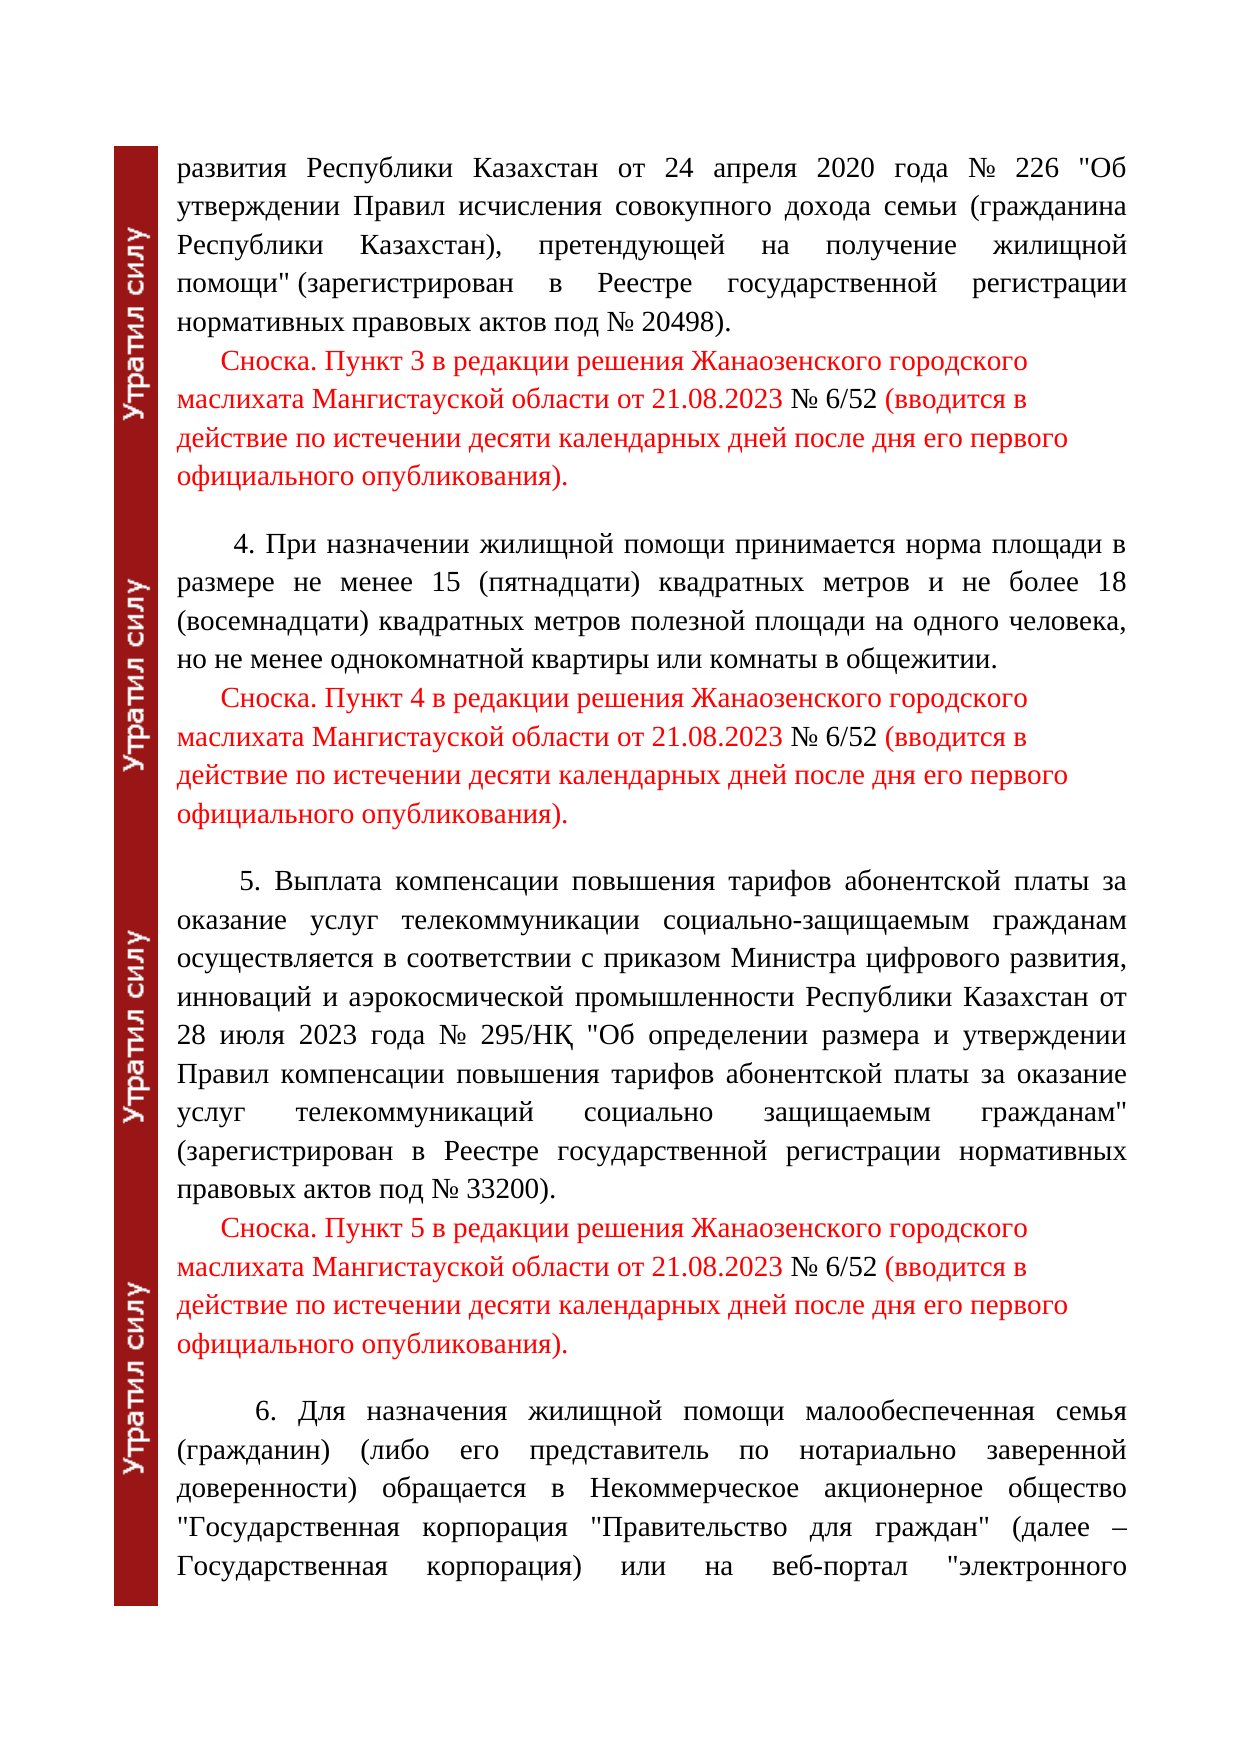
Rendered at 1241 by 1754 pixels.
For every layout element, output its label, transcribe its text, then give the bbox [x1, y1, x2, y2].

picture [114, 675, 158, 680]
picture [114, 522, 158, 526]
text Сноска. Пункт 4 в редакции решения Жанаозенского городского маслихата Мангистауской области от 21.08.2023 № 6/52 (вводится в действие по истечении десяти календарных дней после дня его первого официального опубликования). [112, 680, 1128, 859]
picture [114, 1389, 158, 1393]
picture [114, 1205, 158, 1210]
text 4. При назначении жилищной помощи принимается норма площади в размере не менее 15 (пятнадцати) квадратных метров и не более 18 (восемнадцати) квадратных метров полезной площади на одного человека, но не менее однокомнатной квартиры или комнаты в общежитии. [112, 526, 1128, 675]
picture [114, 146, 158, 150]
text 5. Выплата компенсации повышения тарифов абонентской платы за оказание услуг телекоммуникации социально-защищаемым гражданам осуществляется в соответствии с приказом Министра цифрового развития, инноваций и аэрокосмической промышленности Республики Казахстан от 28 июля 2023 года № 295/НҚ "Об определении размера и утверждении Правил компенсации повышения тарифов абонентской платы за оказание услуг телекоммуникаций социально защищаемым гражданам" (зарегистрирован в Реестре государственной регистрации нормативных правовых актов под № 33200). [112, 863, 1128, 1205]
text Сноска. Пункт 5 в редакции решения Жанаозенского городского маслихата Мангистауской области от 21.08.2023 № 6/52 (вводится в действие по истечении десяти календарных дней после дня его первого официального опубликования). [112, 1210, 1128, 1389]
picture [114, 1581, 158, 1606]
picture [114, 859, 158, 863]
picture [114, 338, 158, 343]
text Сноска. Пункт 3 в редакции решения Жанаозенского городского маслихата Мангистауской области от 21.08.2023 № 6/52 (вводится в действие по истечении десяти календарных дней после дня его первого официального опубликования). [112, 343, 1128, 522]
